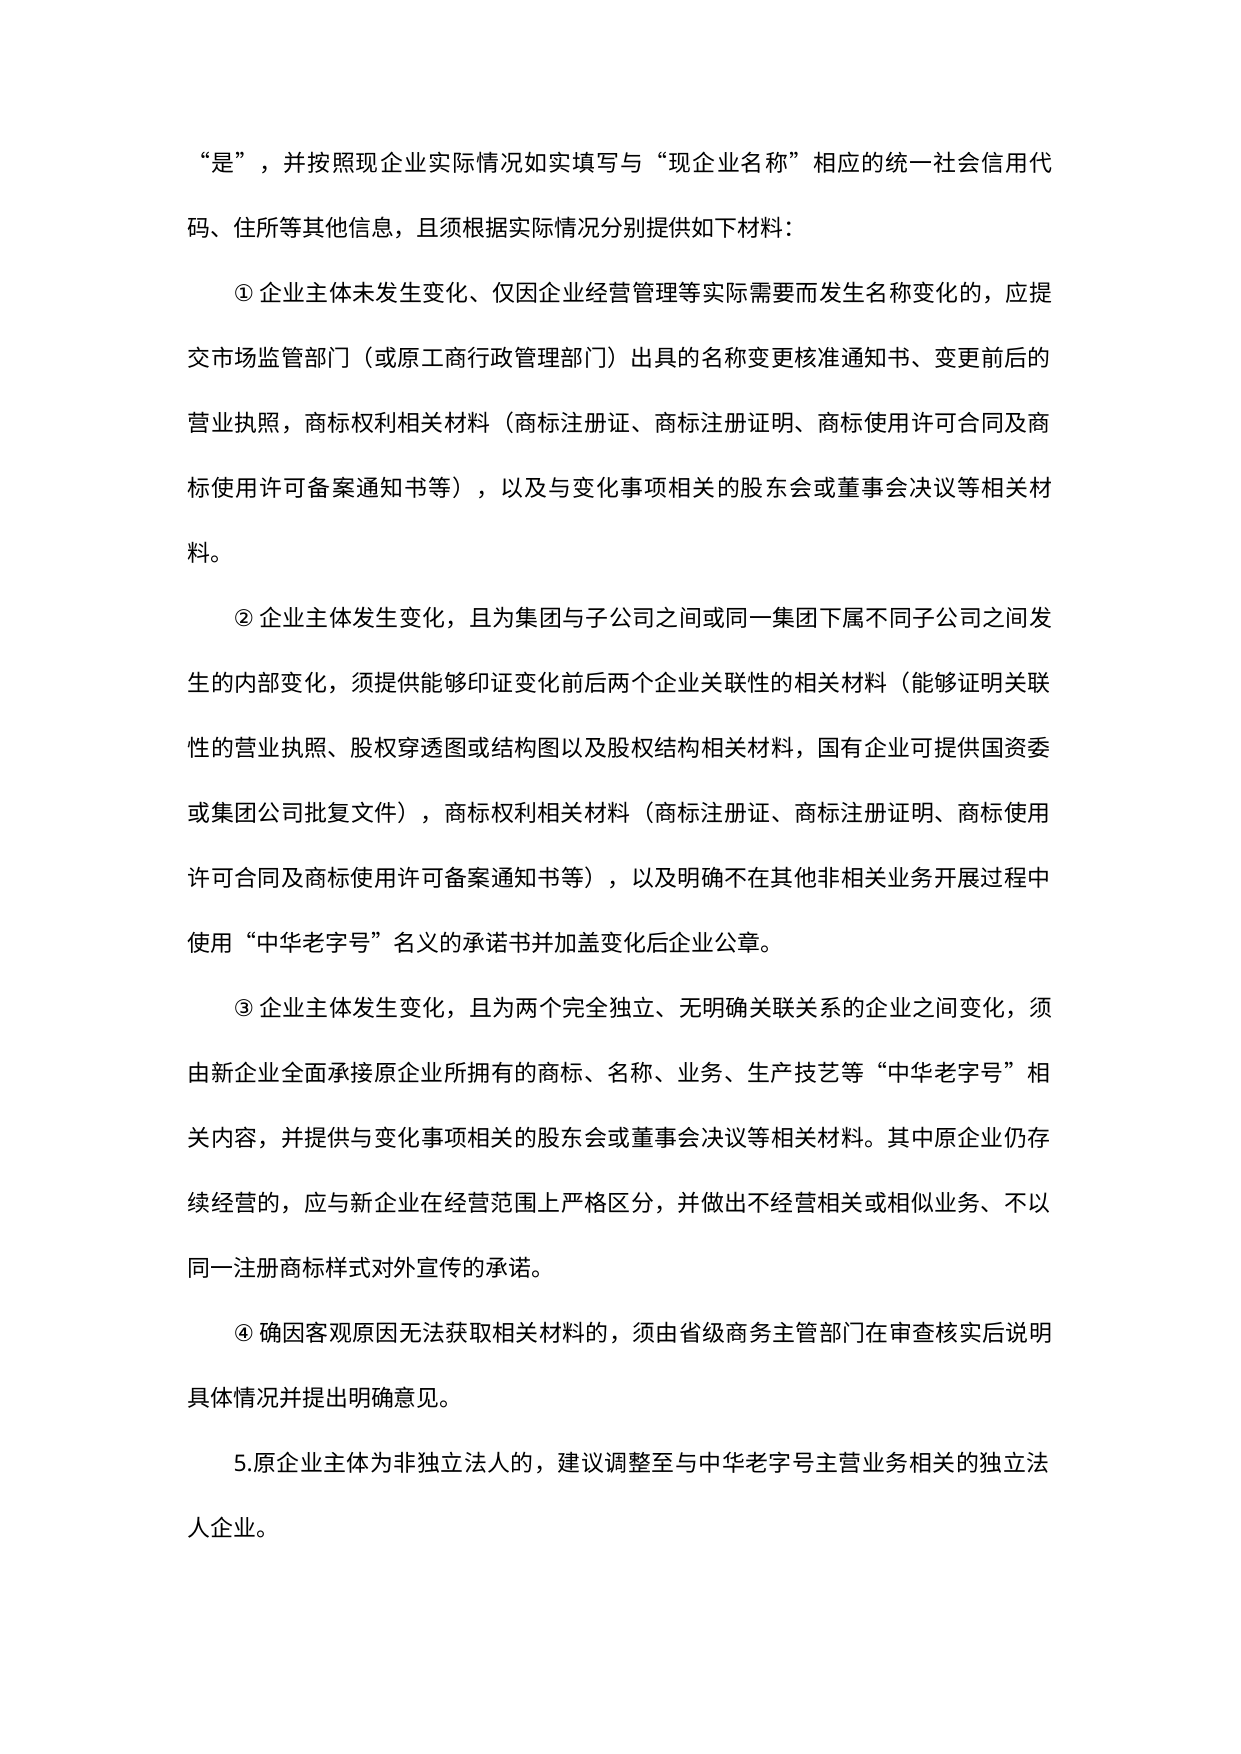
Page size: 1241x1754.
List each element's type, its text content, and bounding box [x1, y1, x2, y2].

text ④确因客观原因无法获取相关材料的，须由省级商务主管部门在审查核实后说明具体情况并提出明确意见。 [187, 1299, 1053, 1429]
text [187, 129, 1053, 259]
text ①企业主体未发生变化、仅因企业经营管理等实际需要而发生名称变化的，应提交市场监管部门（或原工商行政管理部门）出具的名称变更核准通知书、变更前后的营业执照，商标权利相关材料（商标注册证、商标注册证明、商标使用许可合同及商标使用许可备案通知书等），以及与变化事项相关的股东会或董事会决议等相关材料。 [187, 259, 1053, 584]
text ③企业主体发生变化，且为两个完全独立、无明确关联关系的企业之间变化，须由新企业全面承接原企业所拥有的商标、名称、业务、生产技艺等“中华老字号”相关内容，并提供与变化事项相关的股东会或董事会决议等相关材料。其中原企业仍存续经营的，应与新企业在经营范围上严格区分，并做出不经营相关或相似业务、不以同一注册商标样式对外宣传的承诺。 [187, 974, 1053, 1299]
text ②企业主体发生变化，且为集团与子公司之间或同一集团下属不同子公司之间发生的内部变化，须提供能够印证变化前后两个企业关联性的相关材料（能够证明关联性的营业执照、股权穿透图或结构图以及股权结构相关材料，国有企业可提供国资委或集团公司批复文件），商标权利相关材料（商标注册证、商标注册证明、商标使用许可合同及商标使用许可备案通知书等），以及明确不在其他非相关业务开展过程中使用“中华老字号”名义的承诺书并加盖变化后企业公章。 [187, 584, 1053, 974]
text 5.原企业主体为非独立法人的，建议调整至与中华老字号主营业务相关的独立法人企业。 [187, 1429, 1053, 1559]
